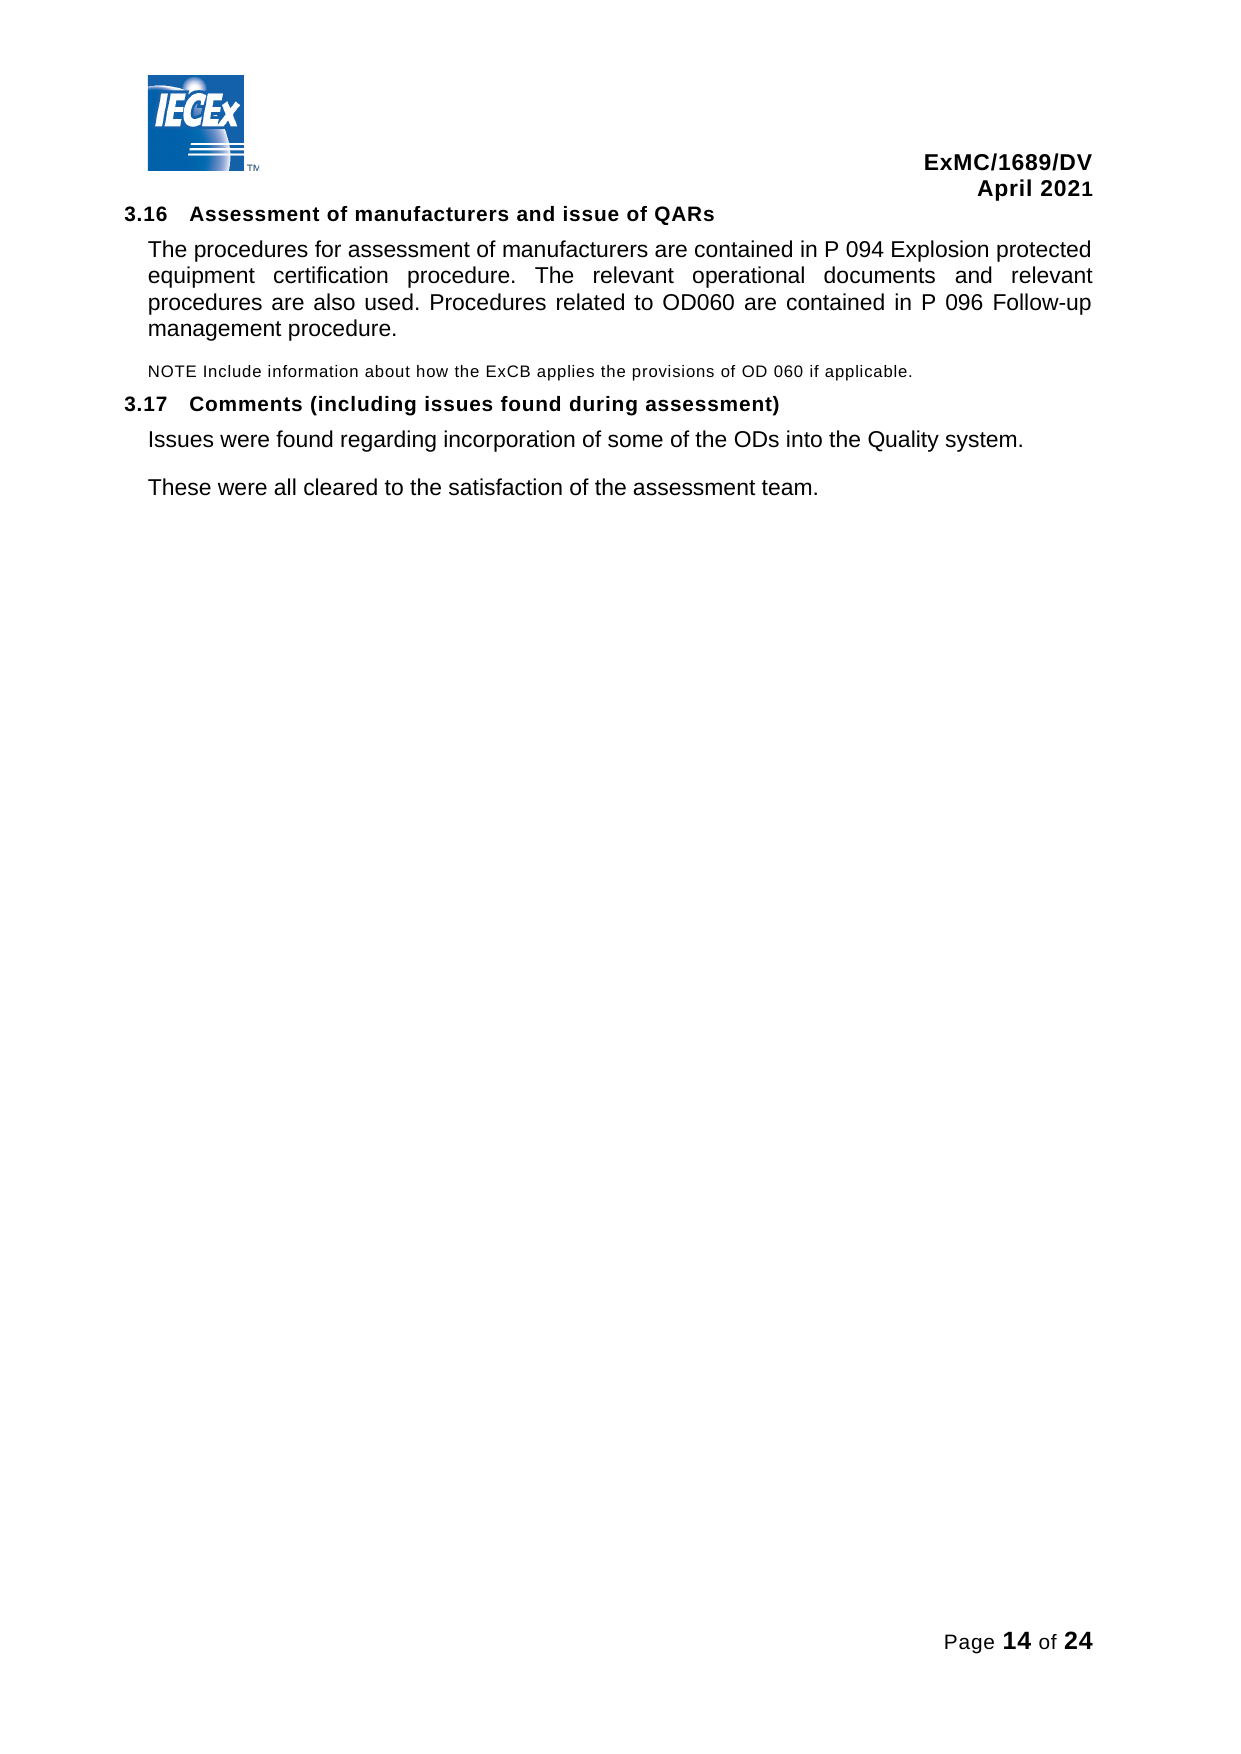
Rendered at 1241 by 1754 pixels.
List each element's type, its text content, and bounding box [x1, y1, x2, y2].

text The procedures for assessment of manufacturers are contained in P 094 Explosion protected equipment certification procedure. The relevant operational documents and relevant procedures are also used. Procedures related to OD060 are contained in P 096 Follow-up management procedure. [148, 236, 1092, 341]
picture [147, 75, 260, 171]
text NOTE Include information about how the ExCB applies the provisions of OD 060 if applicable. [148, 362, 1092, 381]
text These were all cleared to the satisfaction of the assessment team. [148, 473, 1092, 500]
text Issues were found regarding incorporation of some of the ODs into the Quality system. [148, 426, 1092, 453]
subtitle Assessment of manufacturers and issue of QARs [124, 202, 1092, 226]
subtitle Comments (including issues found during assessment) [124, 392, 1092, 416]
